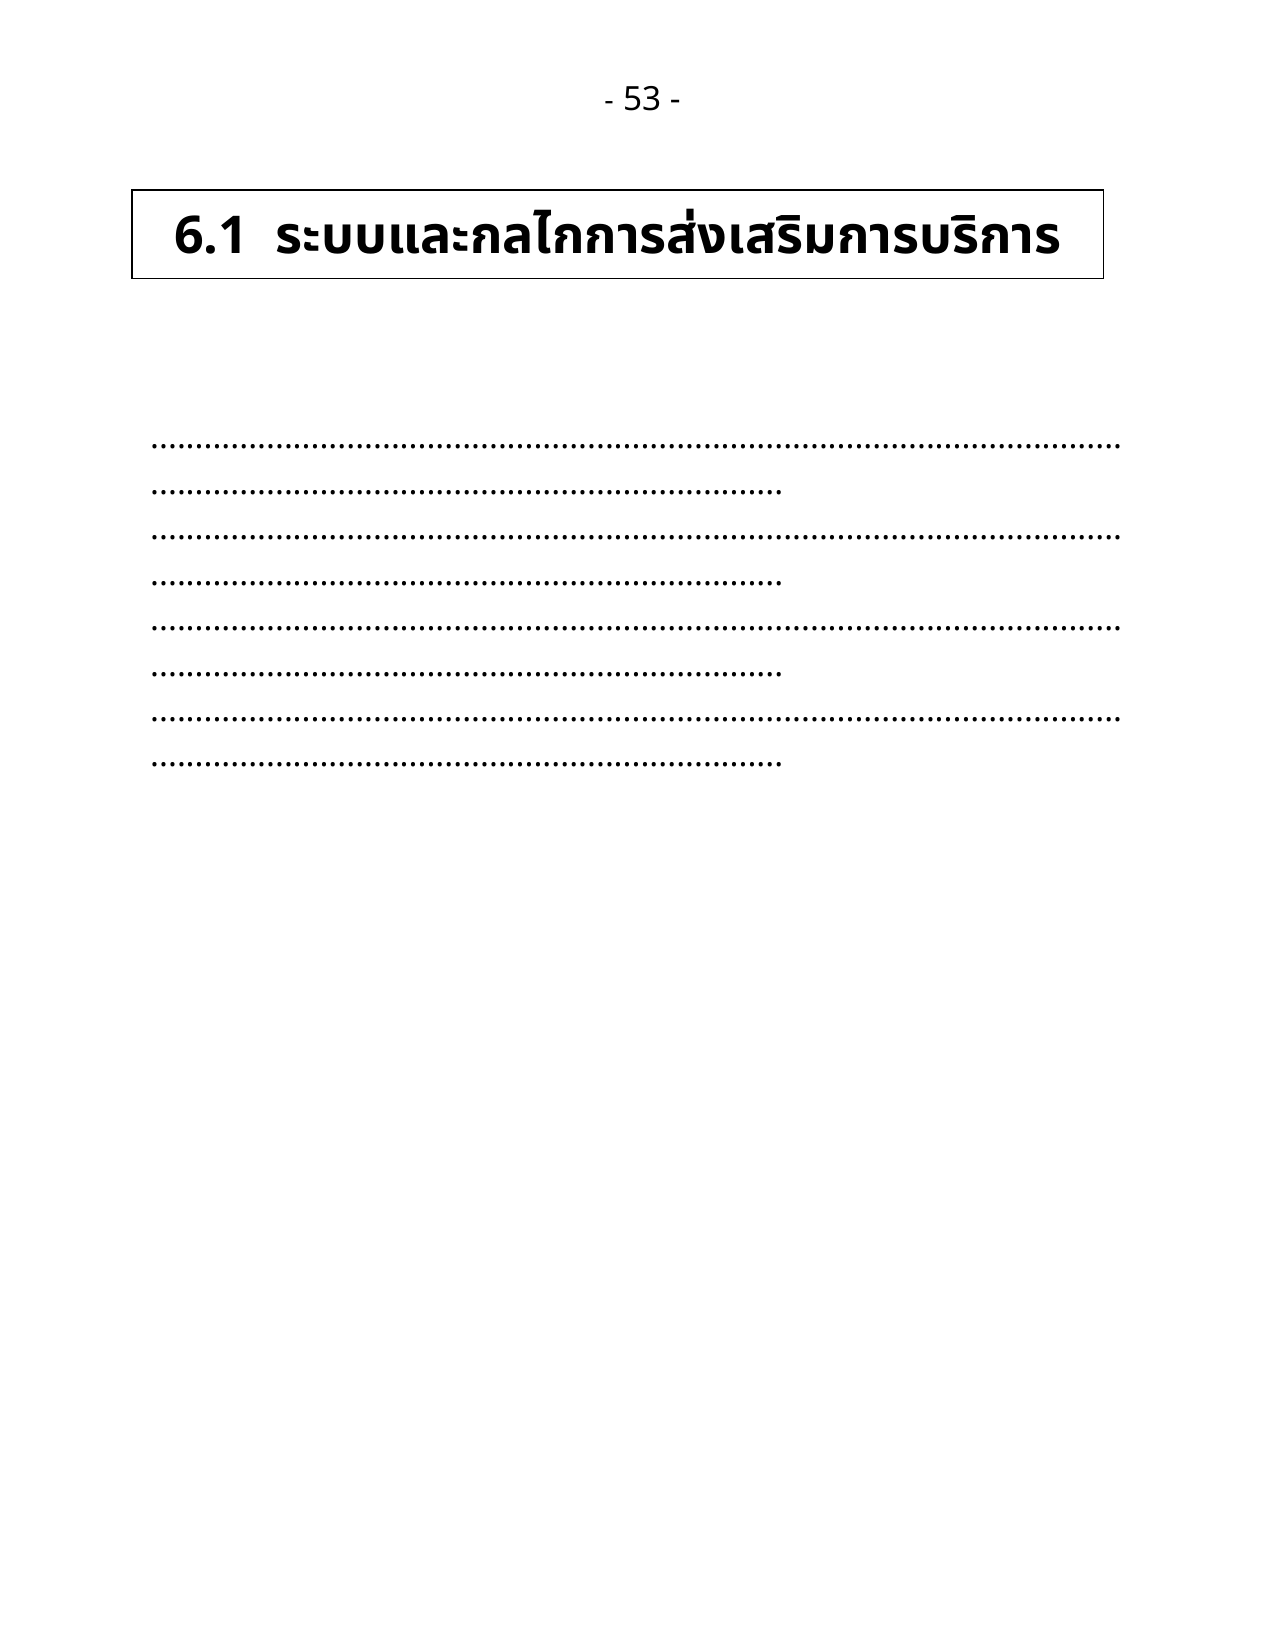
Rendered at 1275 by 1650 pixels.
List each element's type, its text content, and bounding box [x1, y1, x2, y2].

text .................................................................................................................................................................................... [150, 686, 1125, 777]
text .................................................................................................................................................................................... [150, 504, 1125, 595]
text .................................................................................................................................................................................... [150, 595, 1125, 686]
text .................................................................................................................................................................................... [150, 413, 1125, 504]
